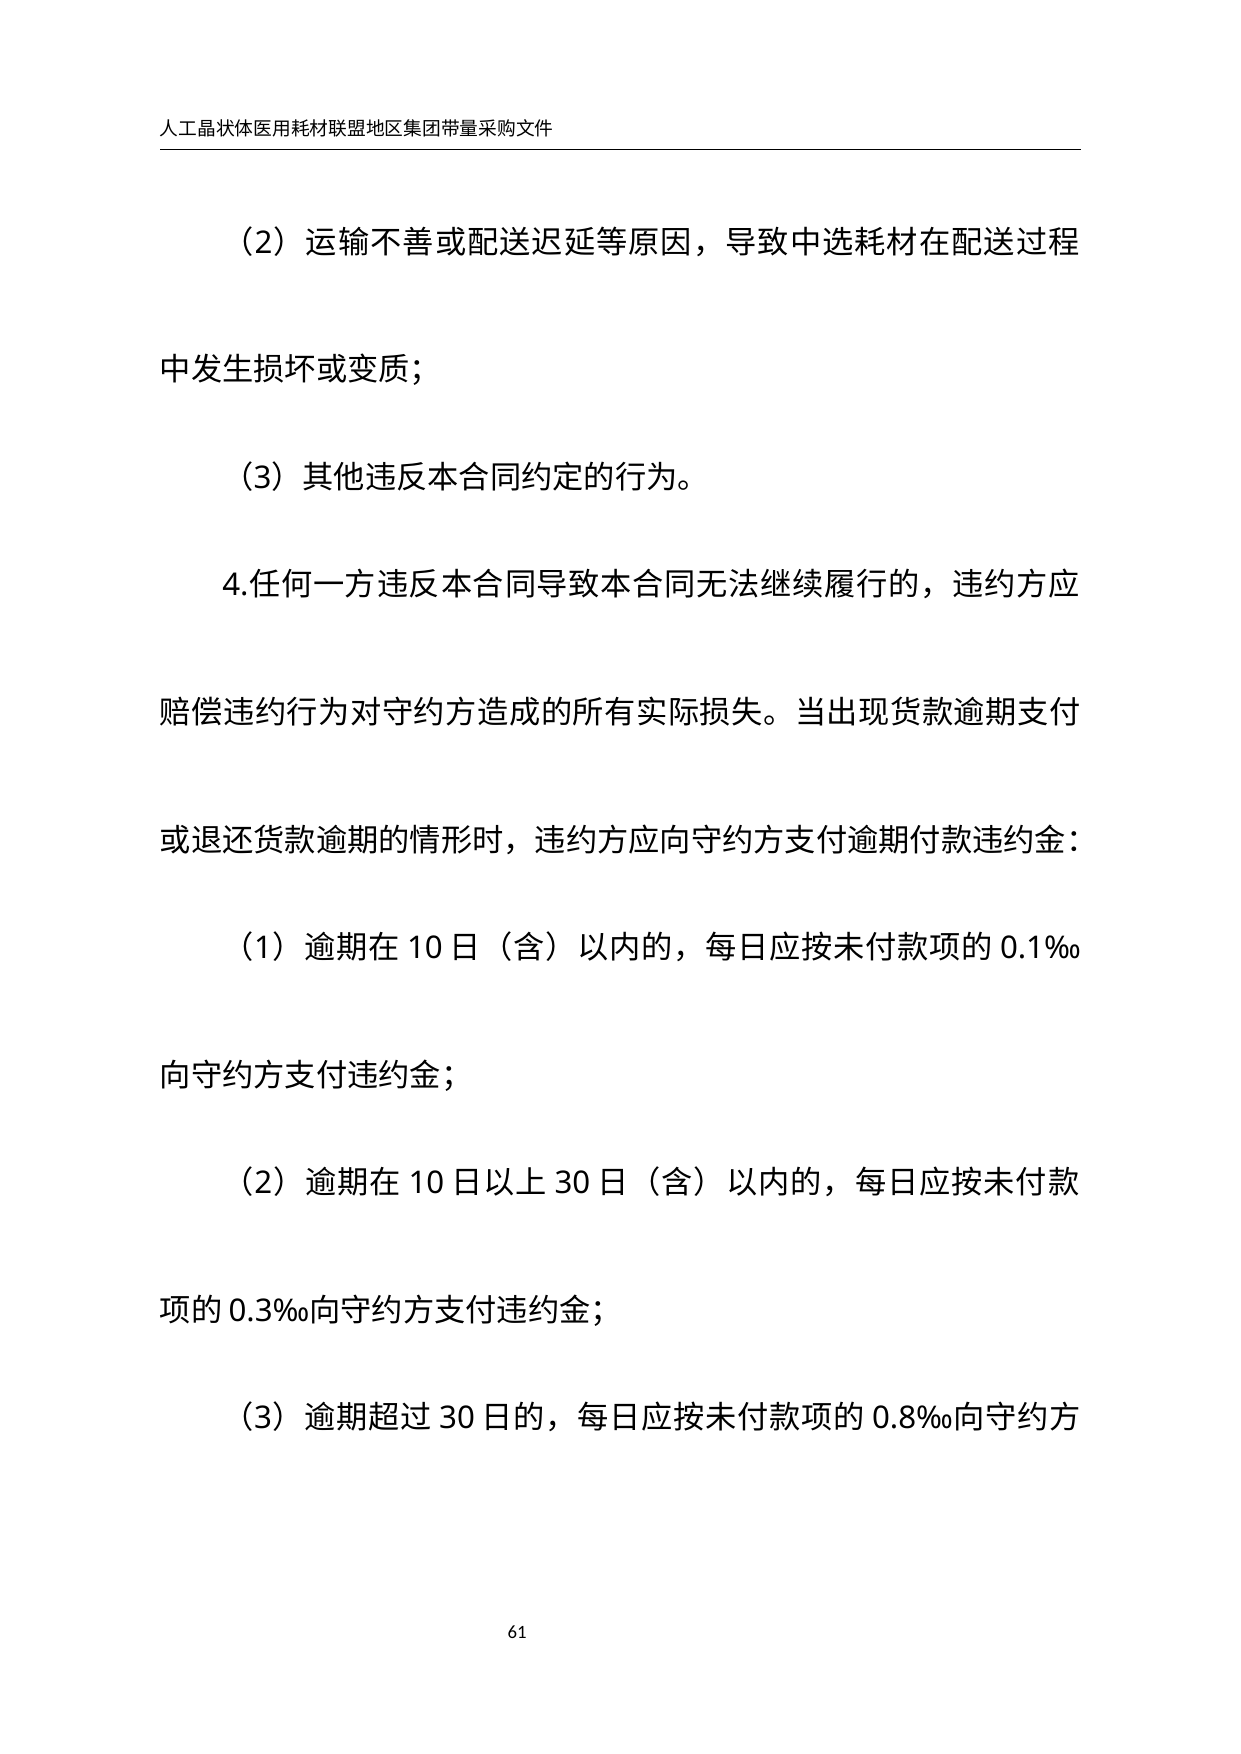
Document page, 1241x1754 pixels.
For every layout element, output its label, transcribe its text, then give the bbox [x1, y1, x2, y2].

list （2）逾期在10日以上30日（含）以内的，每日应按未付款项的0.3‰向守约方支付违约金； [159, 1137, 1081, 1350]
list （2）运输不善或配送迟延等原因，导致中选耗材在配送过程中发生损坏或变质； [159, 197, 1081, 409]
list （1）逾期在10日（含）以内的，每日应按未付款项的0.1‰向守约方支付违约金； [159, 902, 1081, 1115]
list （3）其他违反本合同约定的行为。 [159, 432, 1081, 517]
list 4.任何一方违反本合同导致本合同无法继续履行的，违约方应赔偿违约行为对守约方造成的所有实际损失。当出现货款逾期支付或退还货款逾期的情形时，违约方应向守约方支付逾期付款违约金： [159, 540, 1081, 880]
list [159, 1373, 1081, 1458]
